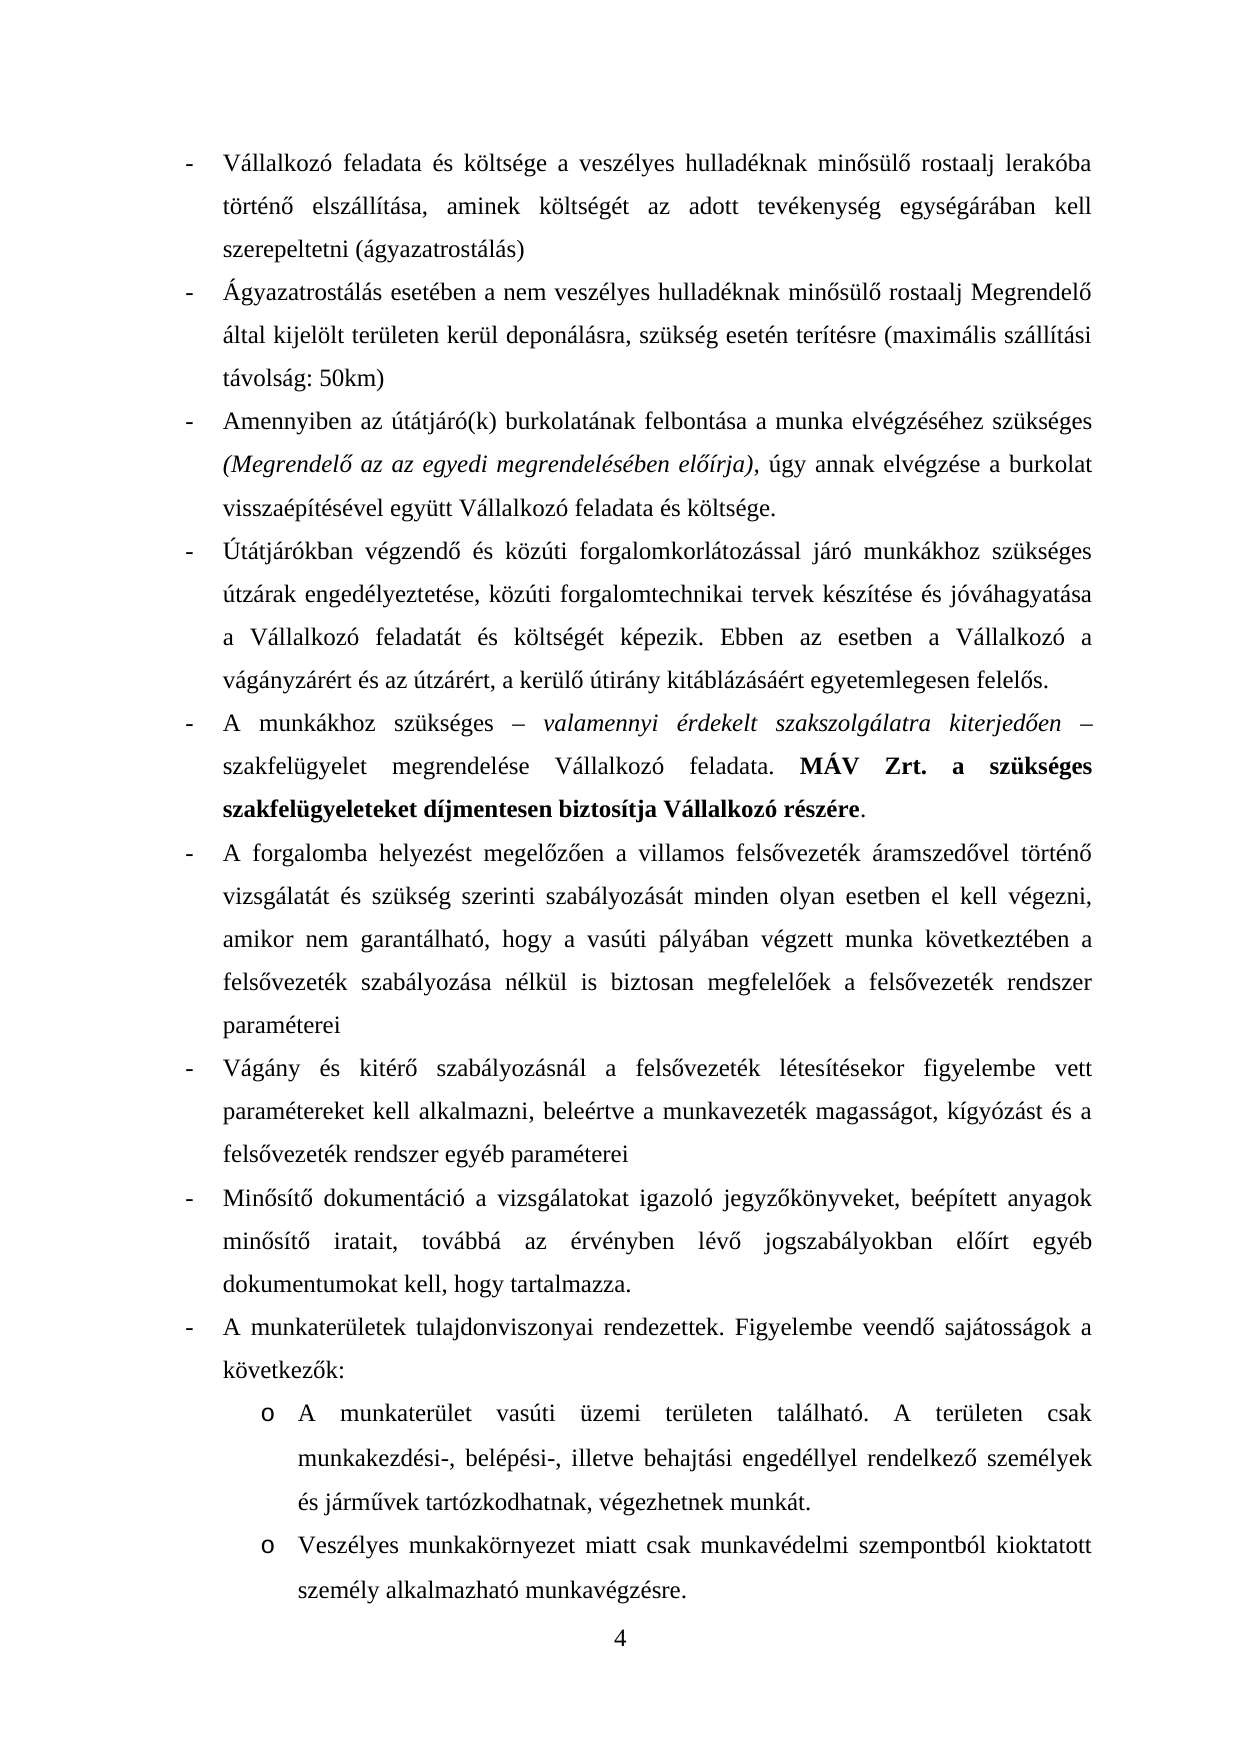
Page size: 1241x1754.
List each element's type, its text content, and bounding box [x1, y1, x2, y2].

list A forgalomba helyezést megelőzően a villamos felsővezeték áramszedővel történő vizsgálatát és szükség szerinti szabályozását minden olyan esetben el kell végezni, amikor nem garantálható, hogy a vasúti pályában végzett munka következtében a felsővezeték szabályozása nélkül is biztosan megfelelőek a felsővezeték rendszer paraméterei [185, 838, 1093, 1039]
list Vágány és kitérő szabályozásnál a felsővezeték létesítésekor figyelembe vett paramétereket kell alkalmazni, beleértve a munkavezeték magasságot, kígyózást és a felsővezeték rendszer egyéb paraméterei [185, 1053, 1093, 1168]
list Útátjárókban végzendő és közúti forgalomkorlátozással járó munkákhoz szükséges útzárak engedélyeztetése, közúti forgalomtechnikai tervek készítése és jóváhagyatása a Vállalkozó feladatát és költségét képezik. Ebben az esetben a Vállalkozó a vágányzárért és az útzárért, a kerülő útirány kitáblázásáért egyetemlegesen felelős. [185, 536, 1093, 694]
list Ágyazatrostálás esetében a nem veszélyes hulladéknak minősülő rostaalj Megrendelő által kijelölt területen kerül deponálásra, szükség esetén terítésre (maximális szállítási távolság: 50km) [185, 277, 1093, 392]
list Veszélyes munkakörnyezet miatt csak munkavédelmi szempontból kioktatott személy alkalmazható munkavégzésre. [260, 1530, 1093, 1604]
list A munkaterületek tulajdonviszonyai rendezettek. Figyelembe veendő sajátosságok a következők: [185, 1312, 1093, 1384]
list Amennyiben az útátjáró(k) burkolatának felbontása a munka elvégzéséhez szükséges (Megrendelő az az egyedi megrendelésében előírja), úgy annak elvégzése a burkolat visszaépítésével együtt Vállalkozó feladata és költsége. [185, 406, 1093, 521]
list Vállalkozó feladata és költsége a veszélyes hulladéknak minősülő rostaalj lerakóba történő elszállítása, aminek költségét az adott tevékenység egységárában kell szerepeltetni (ágyazatrostálás) [185, 148, 1093, 263]
list Minősítő dokumentáció a vizsgálatokat igazoló jegyzőkönyveket, beépített anyagok minősítő iratait, továbbá az érvényben lévő jogszabályokban előírt egyéb dokumentumokat kell, hogy tartalmazza. [185, 1183, 1093, 1298]
list A munkákhoz szükséges – valamennyi érdekelt szakszolgálatra kiterjedően – szakfelügyelet megrendelése Vállalkozó feladata. MÁV Zrt. a szükséges szakfelügyeleteket díjmentesen biztosítja Vállalkozó részére. [185, 708, 1093, 823]
list A munkaterület vasúti üzemi területen található. A területen csak munkakezdési-, belépési-, illetve behajtási engedéllyel rendelkező személyek és járművek tartózkodhatnak, végezhetnek munkát. [260, 1398, 1093, 1515]
